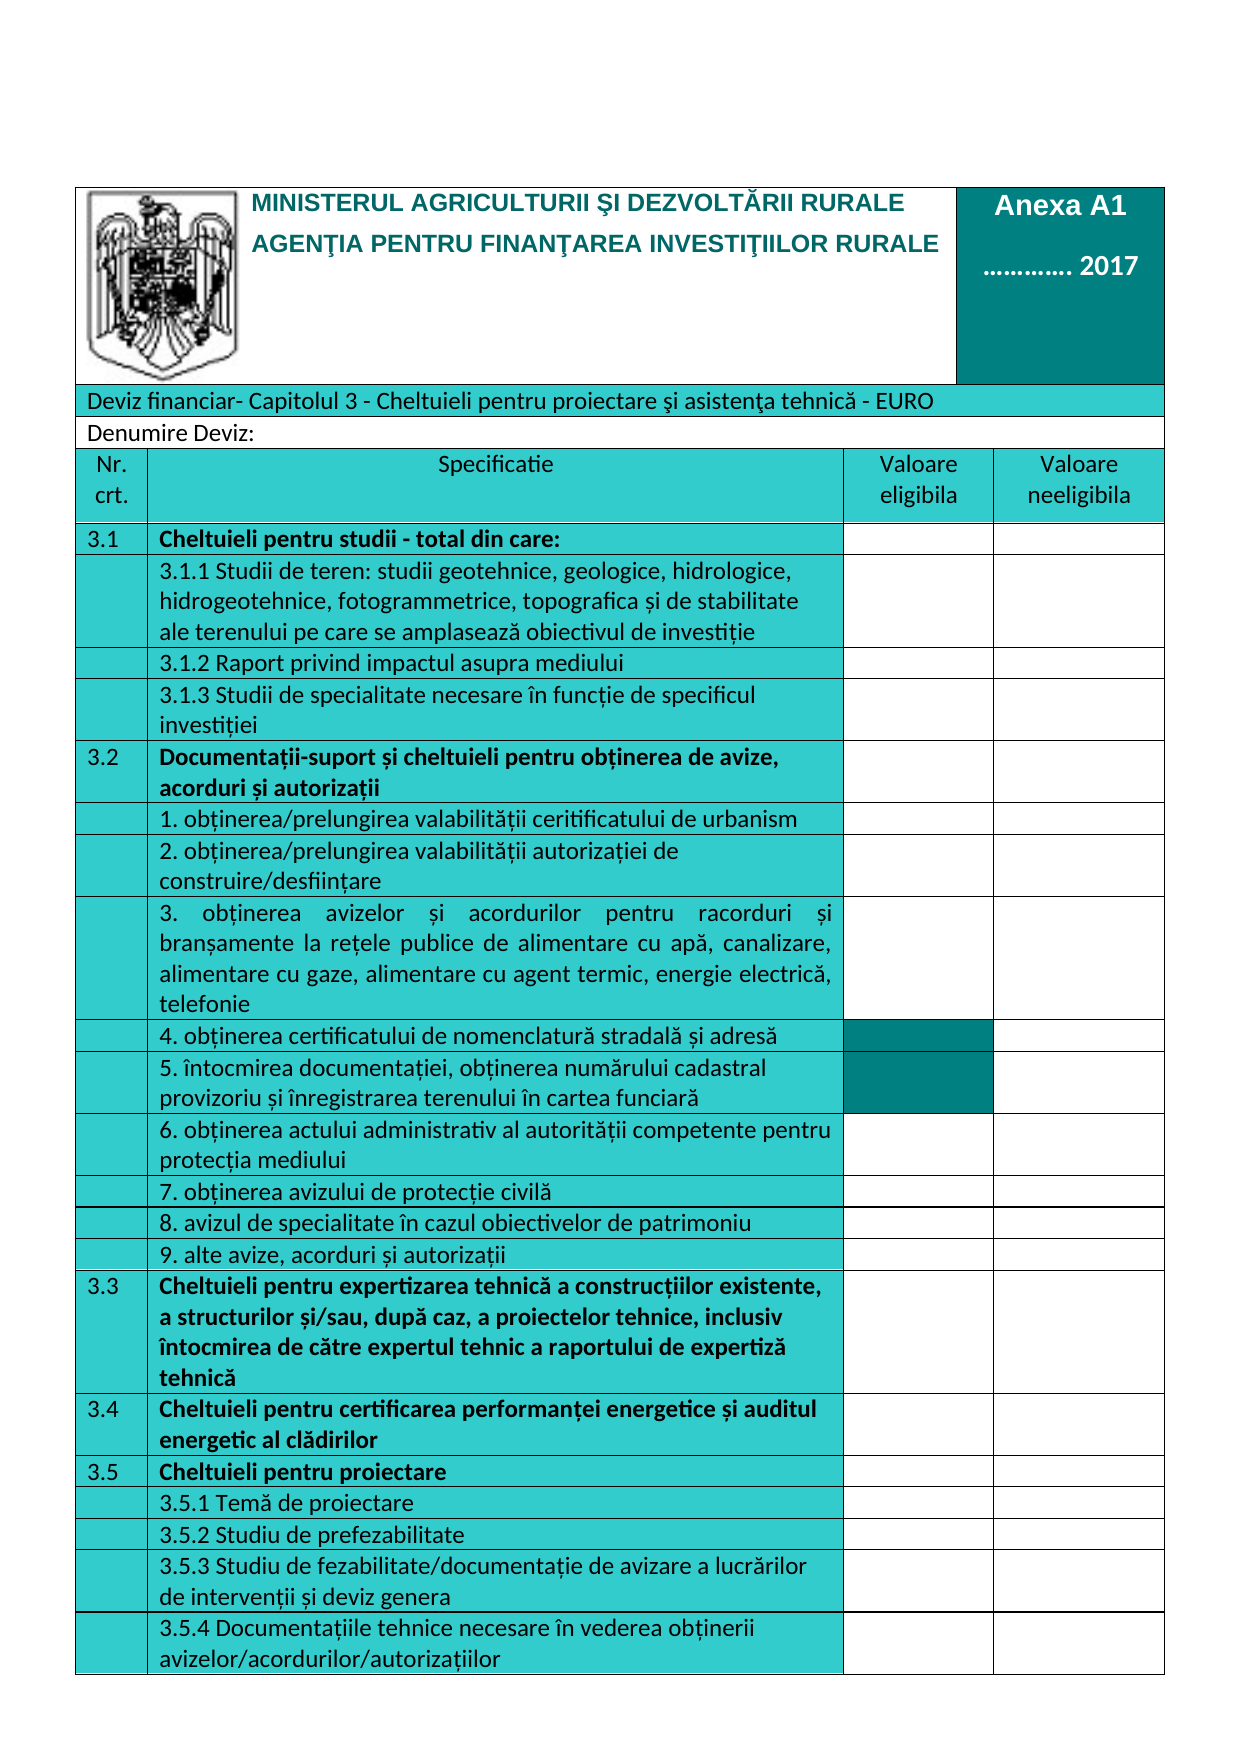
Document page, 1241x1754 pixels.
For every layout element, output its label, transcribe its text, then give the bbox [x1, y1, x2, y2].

table_cell [844, 1271, 993, 1393]
table_cell 3.1 [76, 524, 147, 554]
table_cell [994, 555, 1164, 647]
table_cell [994, 1487, 1164, 1518]
table_cell 3.5 [76, 1456, 147, 1486]
table_cell 3.3 [76, 1271, 147, 1393]
table_cell [844, 648, 993, 678]
table_cell [994, 1550, 1164, 1611]
table_header MINISTERUL AGRICULTURII ŞI DEZVOLTĂRII RURALE AGENŢIA PENTRU FINANŢAREA INVESTIŢIILOR RURALE [76, 188, 956, 384]
table_cell [844, 679, 993, 740]
table_cell Cheltuieli pentru expertizarea tehnică a construcţiilor existente, a structurilor şi/sau, după caz, a proiectelor tehnice, inclusiv întocmirea de către expertul tehnic a raportului de expertiză tehnică [148, 1271, 843, 1393]
table_cell [994, 835, 1164, 896]
table_cell Valoare eligibila [844, 449, 993, 522]
table_cell [76, 1052, 147, 1113]
table_cell [994, 803, 1164, 834]
table_cell [994, 648, 1164, 678]
table_cell [844, 803, 993, 834]
table_cell Nr. crt. [76, 449, 147, 522]
table_cell [844, 524, 993, 554]
table_cell [994, 679, 1164, 740]
table_cell [844, 1487, 993, 1518]
table_cell [994, 1052, 1164, 1113]
table_cell [994, 1114, 1164, 1175]
table_cell [76, 679, 147, 740]
table_cell 1. obţinerea/prelungirea valabilităţii ceritificatului de urbanism [148, 803, 843, 834]
table_cell [994, 1394, 1164, 1455]
table_cell 3.5.1 Temă de proiectare [148, 1487, 843, 1518]
table_cell 3.5.4 Documentaţiile tehnice necesare în vederea obţinerii avizelor/acordurilor/autorizaţiilor [148, 1613, 843, 1673]
table_cell 3.2 [76, 741, 147, 802]
table_cell 3.1.2 Raport privind impactul asupra mediului [148, 648, 843, 678]
table_cell [844, 1394, 993, 1455]
table_cell Valoare neeligibila [994, 449, 1164, 522]
table_cell [76, 1020, 147, 1051]
table_cell [76, 803, 147, 834]
table_cell 5. întocmirea documentaţiei, obţinerea numărului cadastral provizoriu şi înregistrarea terenului în cartea funciară [148, 1052, 843, 1113]
table_cell [844, 1456, 993, 1486]
table_cell [844, 897, 993, 1019]
table_cell [844, 1176, 993, 1206]
table_cell [844, 741, 993, 802]
table_cell [994, 897, 1164, 1019]
table_cell [76, 1519, 147, 1549]
table_cell [844, 1020, 993, 1051]
table_header Anexa A1 …………. 2017 [957, 188, 1164, 384]
table_cell [994, 1519, 1164, 1549]
table_cell 9. alte avize, acorduri şi autorizaţii [148, 1239, 843, 1269]
table_cell 3.4 [76, 1394, 147, 1455]
table_cell 3. obţinerea avizelor şi acordurilor pentru racorduri şi branşamente la reţele publice de alimentare cu apă, canalizare, alimentare cu gaze, alimentare cu agent termic, energie electrică, telefonie [148, 897, 843, 1019]
table_cell 8. avizul de specialitate în cazul obiectivelor de patrimoniu [148, 1208, 843, 1238]
table_cell Cheltuieli pentru proiectare [148, 1456, 843, 1486]
table_cell [844, 1550, 993, 1611]
table_cell [76, 1550, 147, 1611]
table_cell Cheltuieli pentru studii - total din care: [148, 524, 843, 554]
table_cell [994, 1456, 1164, 1486]
table_cell [76, 1208, 147, 1238]
table_cell [76, 1613, 147, 1673]
table_cell [994, 524, 1164, 554]
table_cell 3.5.2 Studiu de prefezabilitate [148, 1519, 843, 1549]
table_cell 3.1.1 Studii de teren: studii geotehnice, geologice, hidrologice, hidrogeotehnice, fotogrammetrice, topografica şi de stabilitate ale terenului pe care se amplasează obiectivul de investiţie [148, 555, 843, 647]
table_cell [844, 835, 993, 896]
table_cell [994, 741, 1164, 802]
table_cell [994, 1271, 1164, 1393]
table_cell Documentaţii-suport şi cheltuieli pentru obţinerea de avize, acorduri şi autorizaţii [148, 741, 843, 802]
table_cell [76, 555, 147, 647]
table_cell 7. obţinerea avizului de protecţie civilă [148, 1176, 843, 1206]
table_cell [76, 648, 147, 678]
table_cell [76, 1239, 147, 1269]
table_cell 4. obţinerea certificatului de nomenclatură stradală şi adresă [148, 1020, 843, 1051]
table_cell [76, 897, 147, 1019]
table_cell 6. obţinerea actului administrativ al autorităţii competente pentru protecţia mediului [148, 1114, 843, 1175]
table_cell Deviz financiar- Capitolul 3 - Cheltuieli pentru proiectare şi asistenţa tehnică - EURO [76, 385, 1164, 416]
table_cell Cheltuieli pentru certificarea performanţei energetice şi auditul energetic al clădirilor [148, 1394, 843, 1455]
table_cell [844, 1052, 993, 1113]
table_cell 3.5.3 Studiu de fezabilitate/documentaţie de avizare a lucrărilor de intervenţii şi deviz genera [148, 1550, 843, 1611]
table_cell [994, 1176, 1164, 1206]
table_cell [844, 1114, 993, 1175]
table_cell [844, 1239, 993, 1269]
table_cell [76, 1114, 147, 1175]
table_cell [76, 835, 147, 896]
table_cell [844, 1519, 993, 1549]
table_cell [994, 1020, 1164, 1051]
table_cell [844, 1613, 993, 1673]
table_cell 2. obţinerea/prelungirea valabilităţii autorizaţiei de construire/desfiinţare [148, 835, 843, 896]
table_cell [844, 1208, 993, 1238]
table_cell Specificatie [148, 449, 843, 522]
table_cell [994, 1239, 1164, 1269]
table_cell [994, 1208, 1164, 1238]
table_cell [994, 1613, 1164, 1673]
table_cell [76, 1176, 147, 1206]
table_cell 3.1.3 Studii de specialitate necesare în funcţie de specificul investiţiei [148, 679, 843, 740]
table_cell Denumire Deviz: [76, 417, 1164, 447]
table_cell [76, 1487, 147, 1518]
table_cell [844, 555, 993, 647]
